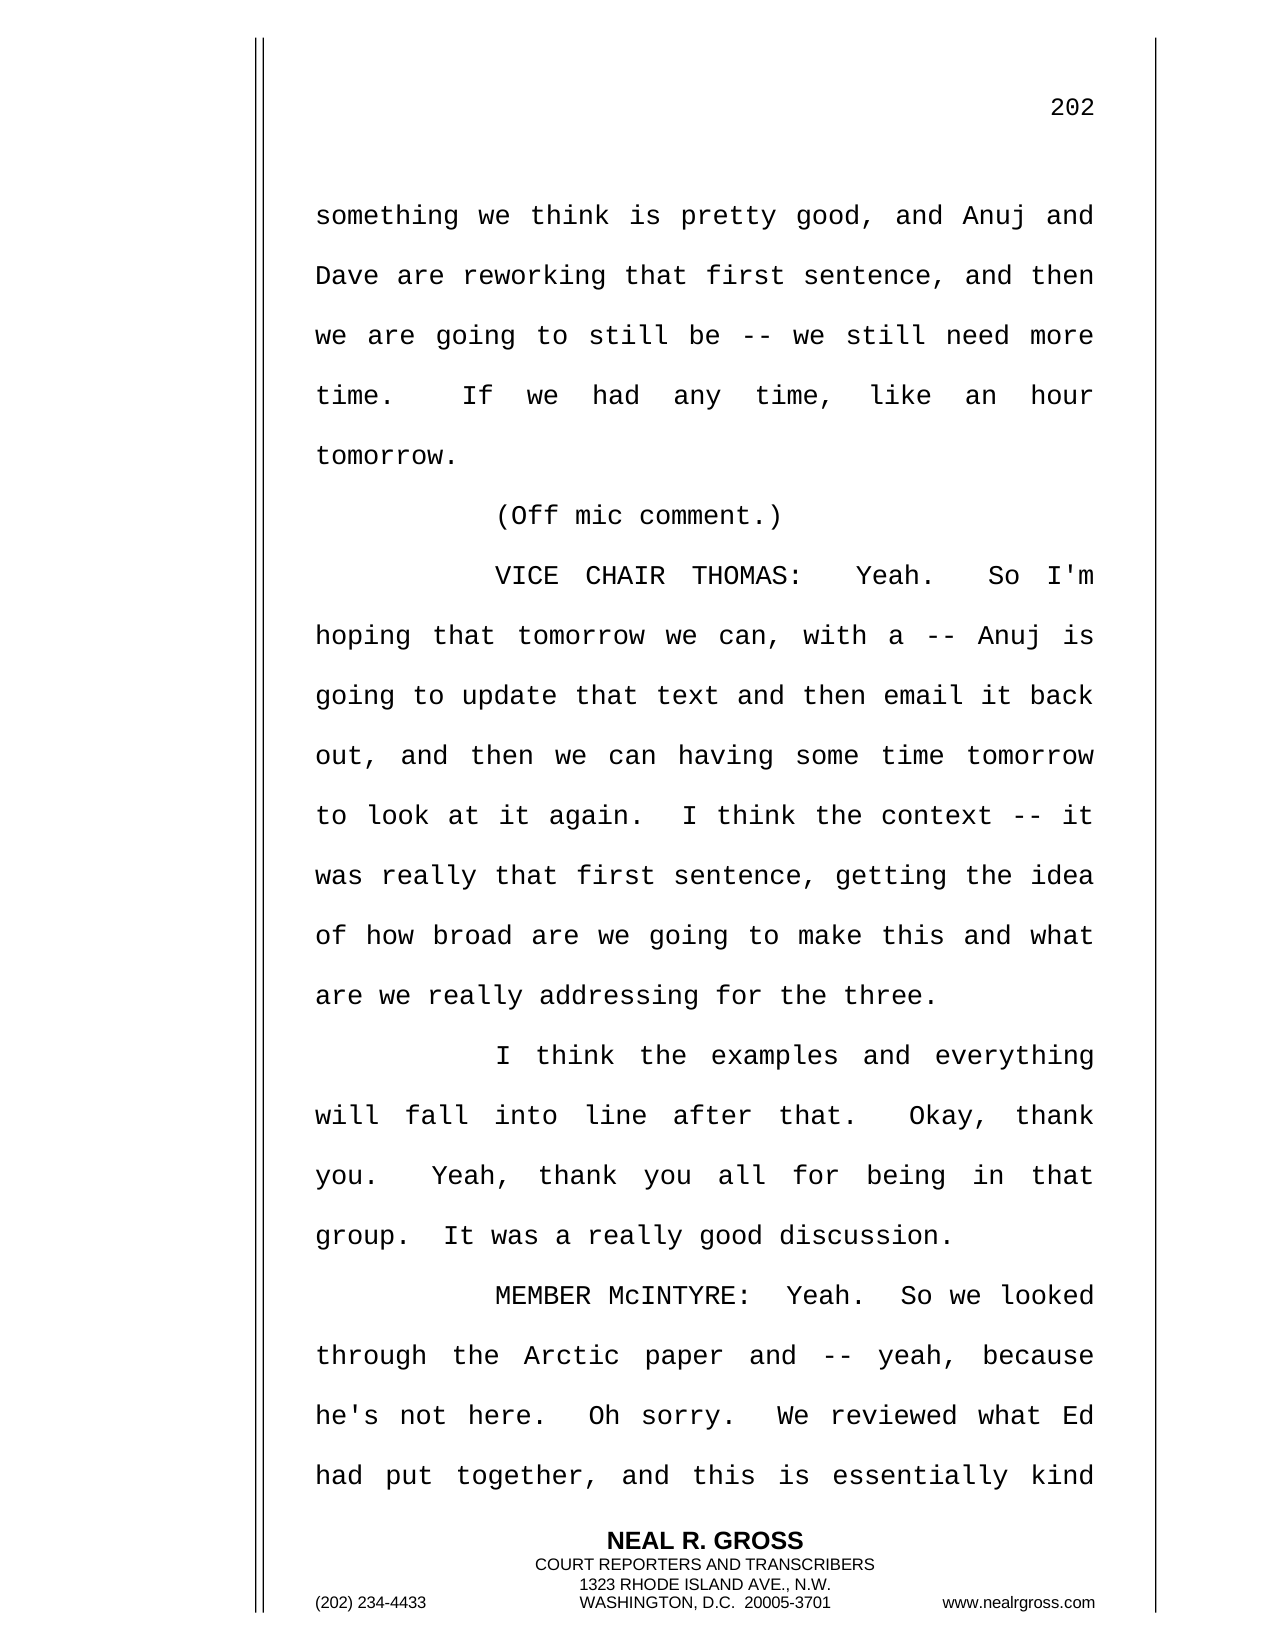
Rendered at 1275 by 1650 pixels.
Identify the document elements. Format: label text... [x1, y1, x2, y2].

text (Off mic comment.) [315, 477, 1095, 537]
text I think the examples and everything will fall into line after that. Okay, thank you. Yeah, thank you all for being in that group. It was a really good discussion. [315, 1017, 1095, 1257]
text VICE CHAIR THOMAS: Yeah. So I'm hoping that tomorrow we can, with a -- Anuj is going to update that text and then email it back out, and then we can having some time tomorrow to look at it again. I think the context -- it was really that first sentence, getting the idea of how broad are we going to make this and what are we really addressing for the three. [315, 537, 1095, 1017]
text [315, 1257, 1095, 1497]
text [315, 177, 1095, 477]
